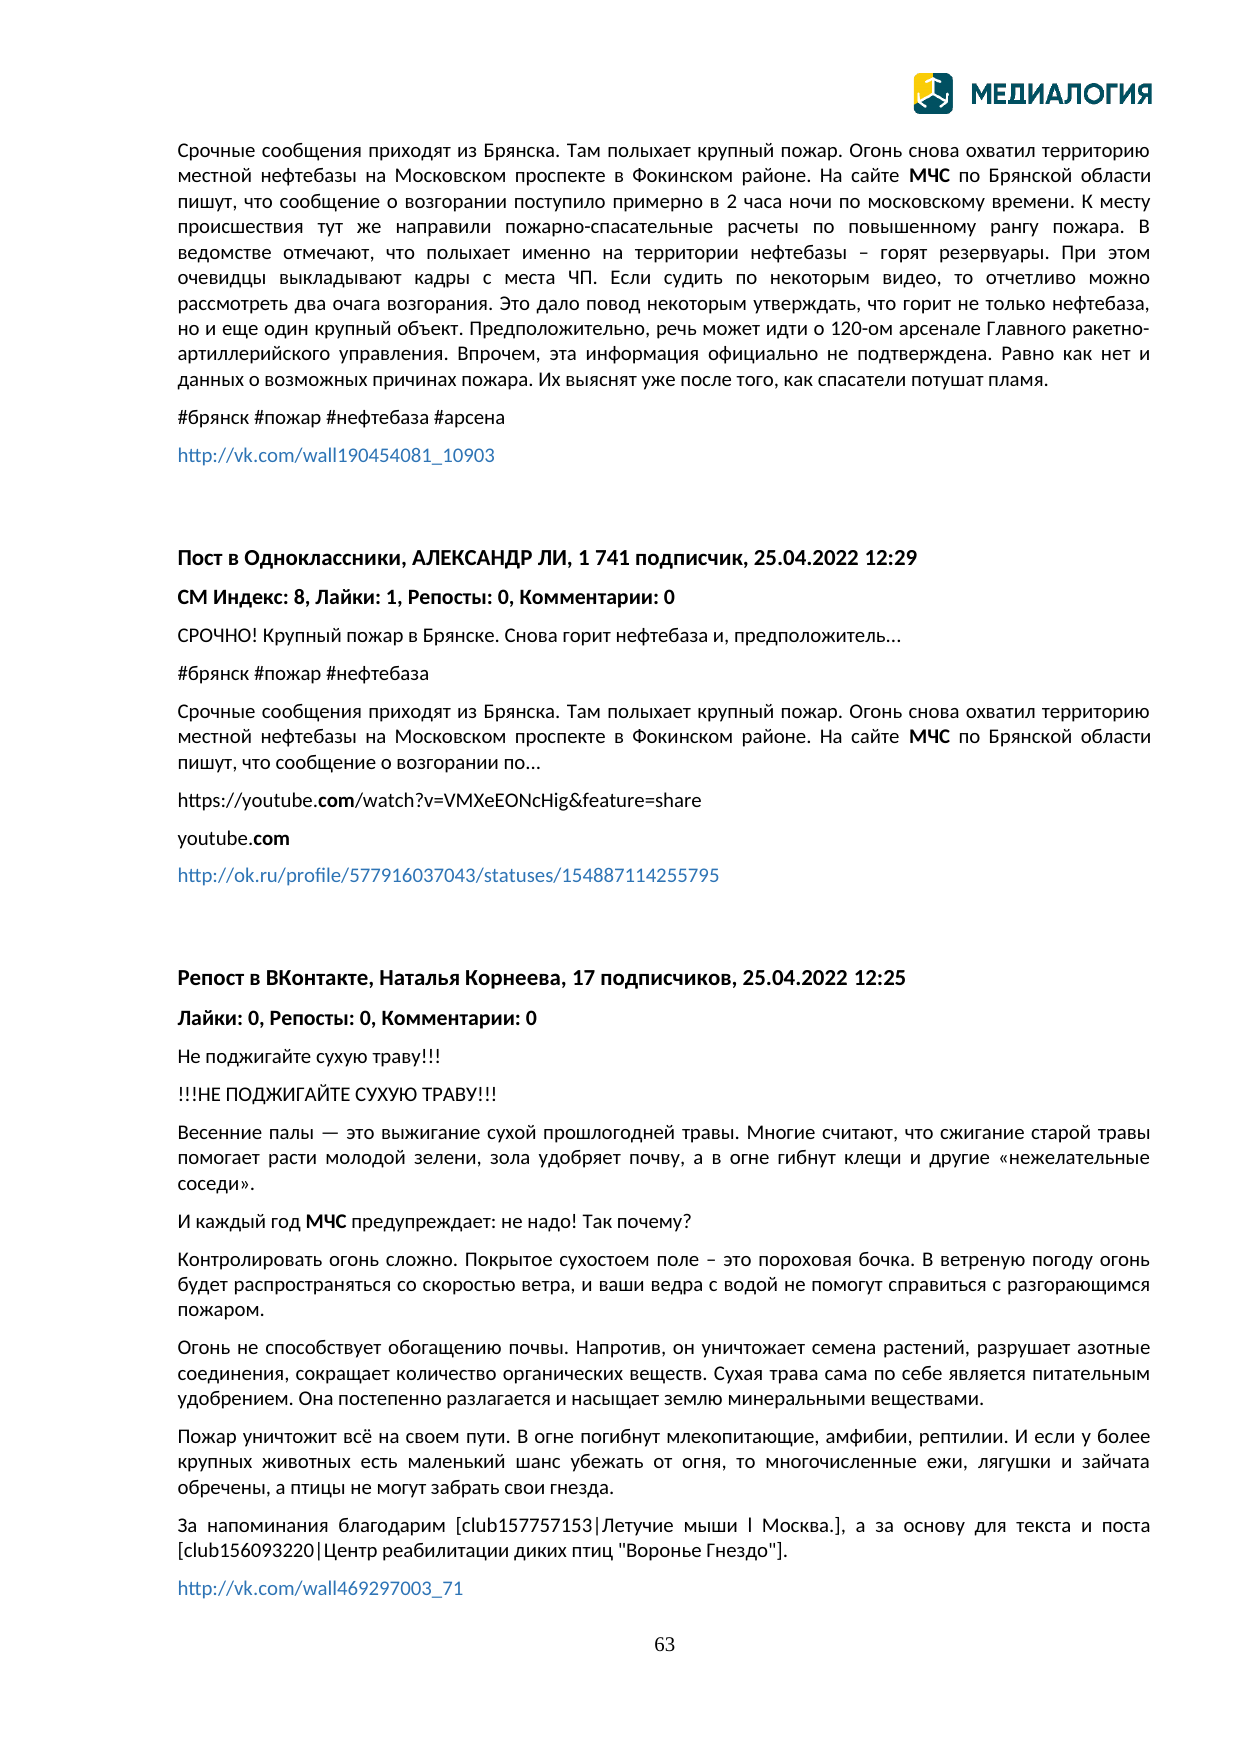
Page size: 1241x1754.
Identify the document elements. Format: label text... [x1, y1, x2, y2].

text Не поджигайте сухую траву!!! [177, 1043, 1152, 1069]
text И каждый год МЧС предупреждает: не надо! Так почему? [177, 1208, 1152, 1233]
text #брянск #пожар #нефтебаза [177, 660, 1152, 686]
text Срочные сообщения приходят из Брянска. Там полыхает крупный пожар. Огонь снова охватил территорию местной нефтебазы на Московском проспекте в Фокинском районе. На сайте МЧС по Брянской области пишут, что сообщение о возгорании поступило примерно в 2 часа ночи по московскому времени. К месту происшествия тут же направили пожарно-спасательные расчеты по повышенному рангу пожара. В ведомстве отмечают, что полыхает именно на территории нефтебазы – горят резервуары. При этом очевидцы выкладывают кадры с места ЧП. Если судить по некоторым видео, то отчетливо можно рассмотреть два очага возгорания. Это дало повод некоторым утверждать, что горит не только нефтебаза, но и еще один крупный объект. Предположительно, речь может идти о 120-ом арсенале Главного ракетно-артиллерийского управления. Впрочем, эта информация официально не подтверждена. Равно как нет и данных о возможных причинах пожара. Их выяснят уже после того, как спасатели потушат пламя. [177, 137, 1152, 391]
text Пожар уничтожит всё на своем пути. В огне погибнут млекопитающие, амфибии, рептилии. И если у более крупных животных есть маленький шанс убежать от огня, то многочисленные ежи, лягушки и зайчата обречены, а птицы не могут забрать свои гнезда. [177, 1423, 1152, 1499]
text !!!НЕ ПОДЖИГАЙТЕ СУХУЮ ТРАВУ!!! [177, 1081, 1152, 1107]
text #брянск #пожар #нефтебаза #арсена [177, 404, 1152, 429]
text Срочные сообщения приходят из Брянска. Там полыхает крупный пожар. Огонь снова охватил территорию местной нефтебазы на Московском проспекте в Фокинском районе. На сайте МЧС по Брянской области пишут, что сообщение о возгорании по... [177, 698, 1152, 774]
text http://ok.ru/profile/577916037043/statuses/154887114255795 [177, 863, 1152, 888]
text СМ Индекс: 8, Лайки: 1, Репосты: 0, Комментарии: 0 [177, 583, 1152, 610]
text https://youtube.com/watch?v=VMXeEONcHig&feature=share [177, 787, 1152, 812]
text За напоминания благодарим [club157757153|Летучие мыши l Москва.], а за основу для текста и поста [club156093220|Центр реабилитации диких птиц "Воронье Гнездо"]. [177, 1512, 1152, 1563]
text http://vk.com/wall190454081_10903 [177, 442, 1152, 467]
text Весенние палы — это выжигание сухой прошлогодней травы. Многие считают, что сжигание старой травы помогает расти молодой зелени, зола удобряет почву, а в огне гибнут клещи и другие «нежелательные соседи». [177, 1119, 1152, 1195]
text youtube.com [177, 825, 1152, 850]
text Лайки: 0, Репосты: 0, Комментарии: 0 [177, 1004, 1152, 1031]
text Пост в Одноклассники, АЛЕКСАНДР ЛИ, 1 741 подписчик, 25.04.2022 12:29 [177, 543, 1152, 571]
text Репост в ВКонтакте, Наталья Корнеева, 17 подписчиков, 25.04.2022 12:25 [177, 963, 1152, 992]
text http://vk.com/wall469297003_71 [177, 1575, 1152, 1601]
picture [913, 73, 1152, 114]
text СРОЧНО! Крупный пожар в Брянске. Снова горит нефтебаза и, предположитель... [177, 622, 1152, 648]
text Контролировать огонь сложно. Покрытое сухостоем поле – это пороховая бочка. В ветреную погоду огонь будет распространяться со скоростью ветра, и ваши ведра с водой не помогут справиться с разгорающимся пожаром. [177, 1246, 1152, 1322]
text Огонь не способствует обогащению почвы. Напротив, он уничтожает семена растений, разрушает азотные соединения, сокращает количество органических веществ. Сухая трава сама по себе является питательным удобрением. Она постепенно разлагается и насыщает землю минеральными веществами. [177, 1334, 1152, 1411]
